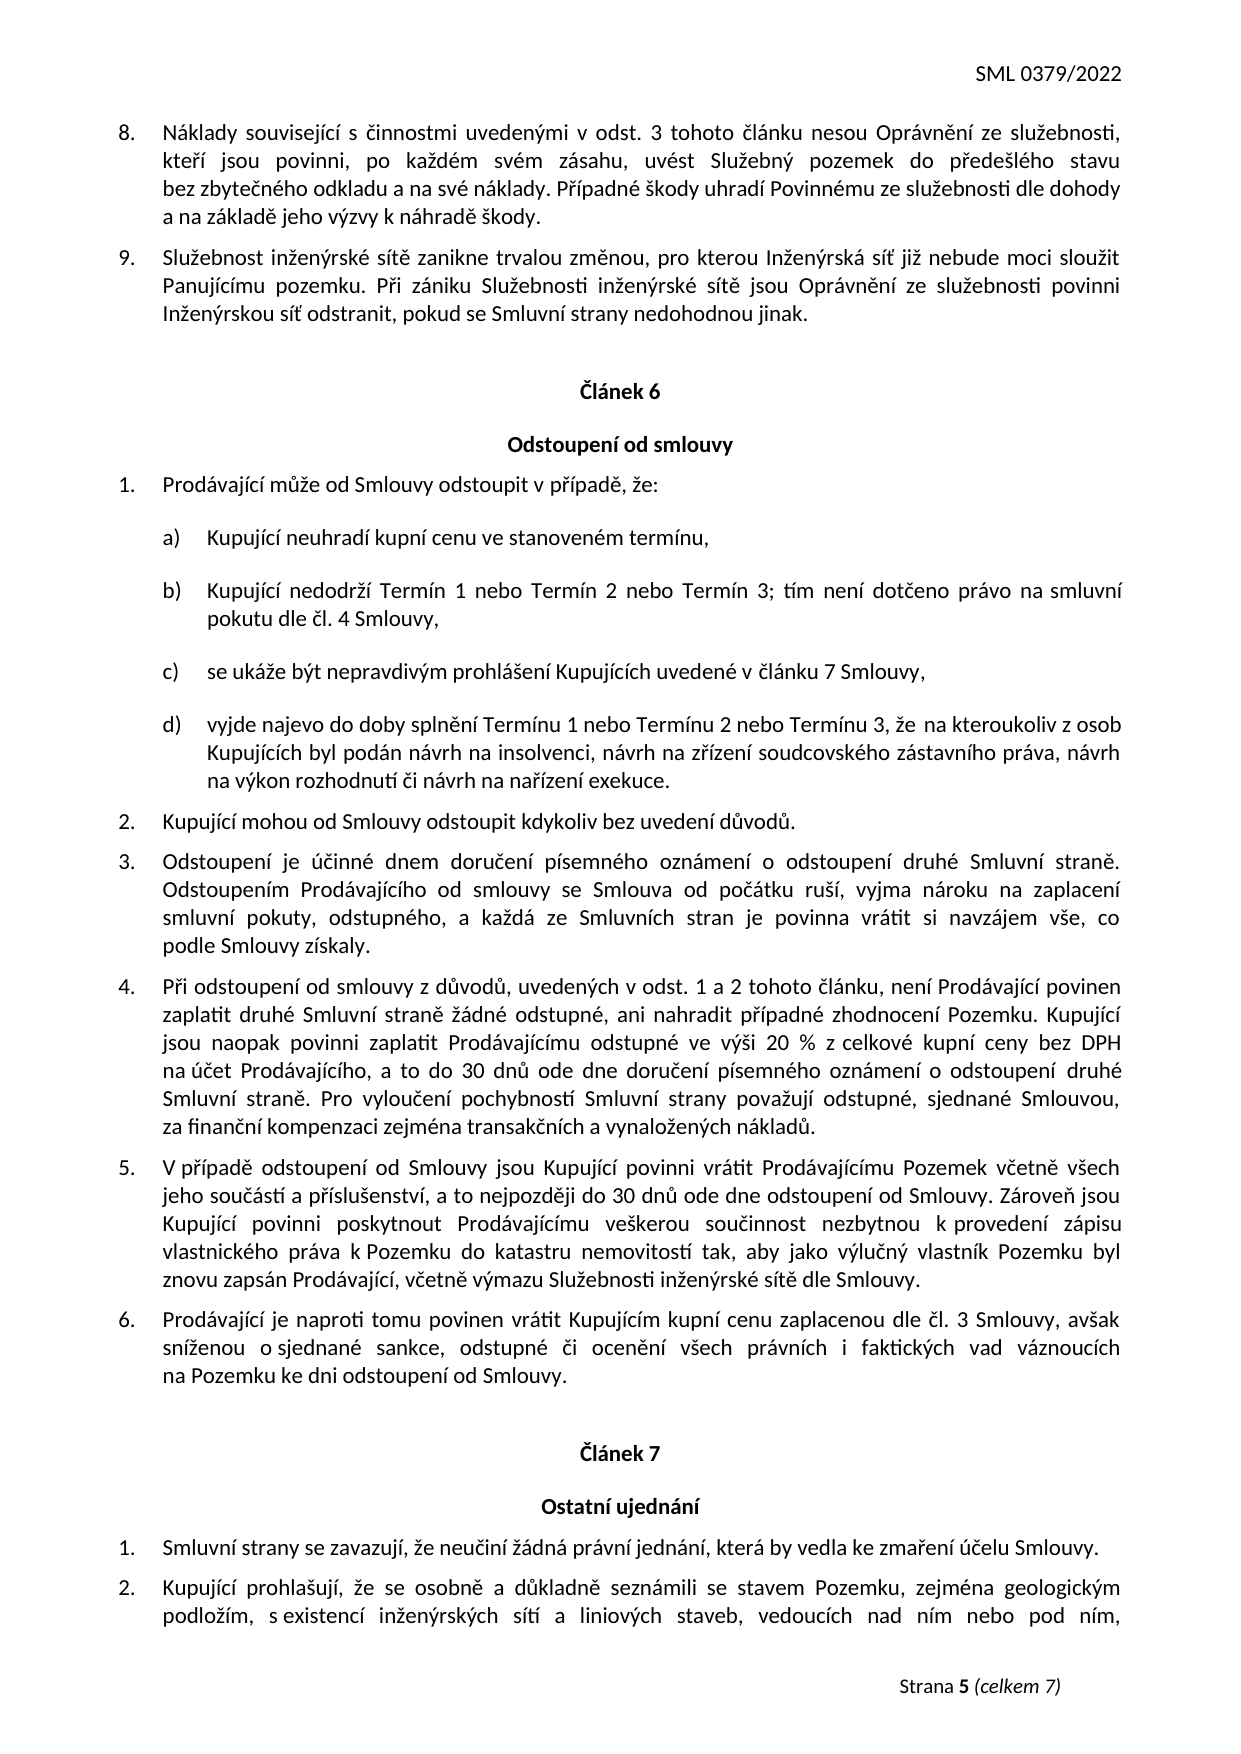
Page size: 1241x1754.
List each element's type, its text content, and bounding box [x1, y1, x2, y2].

subtitle se ukáže být nepravdivým prohlášení Kupujících uvedené v článku 7 Smlouvy, [162, 657, 1122, 685]
subtitle Odstoupení je účinné dnem doručení písemného oznámení o odstoupení druhé Smluvní straně. Odstoupením Prodávajícího od smlouvy se Smlouva od počátku ruší, vyjma nároku na zaplacení smluvní pokuty, odstupného, a každá ze Smluvních stran je povinna vrátit si navzájem vše, co podle Smlouvy získaly. [118, 847, 1122, 959]
list Smluvní strany se zavazují, že neučiní žádná právní jednání, která by vedla ke zmaření účelu Smlouvy. [118, 1533, 1122, 1561]
subtitle Při odstoupení od smlouvy z důvodů, uvedených v odst. 1 a 2 tohoto článku, není Prodávající povinen zaplatit druhé Smluvní straně žádné odstupné, ani nahradit případné zhodnocení Pozemku. Kupující jsou naopak povinni zaplatit Prodávajícímu odstupné ve výši 20 % z celkové kupní ceny bez DPH na účet Prodávajícího, a to do 30 dnů ode dne doručení písemného oznámení o odstoupení druhé Smluvní straně. Pro vyloučení pochybností Smluvní strany považují odstupné, sjednané Smlouvou, za finanční kompenzaci zejména transakčních a vynaložených nákladů. [118, 972, 1122, 1140]
subtitle Článek 7 [118, 1439, 1122, 1467]
subtitle Kupující neuhradí kupní cenu ve stanoveném termínu, [162, 523, 1122, 551]
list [118, 1573, 1122, 1629]
subtitle Odstoupení od smlouvy [118, 430, 1122, 458]
subtitle vyjde najevo do doby splnění Termínu 1 nebo Termínu 2 nebo Termínu 3, že na kteroukoliv z osob Kupujících byl podán návrh na insolvenci, návrh na zřízení soudcovského zástavního práva, návrh na výkon rozhodnutí či návrh na nařízení exekuce. [162, 710, 1122, 794]
subtitle Kupující nedodrží Termín 1 nebo Termín 2 nebo Termín 3; tím není dotčeno právo na smluvní pokutu dle čl. 4 Smlouvy, [162, 576, 1122, 632]
subtitle Prodávající může od Smlouvy odstoupit v případě, že: [118, 470, 1122, 498]
subtitle Ostatní ujednání [118, 1492, 1122, 1520]
subtitle Článek 6 [118, 377, 1122, 405]
subtitle V případě odstoupení od Smlouvy jsou Kupující povinni vrátit Prodávajícímu Pozemek včetně všech jeho součástí a příslušenství, a to nejpozději do 30 dnů ode dne odstoupení od Smlouvy. Zároveň jsou Kupující povinni poskytnout Prodávajícímu veškerou součinnost nezbytnou k provedení zápisu vlastnického práva k Pozemku do katastru nemovitostí tak, aby jako výlučný vlastník Pozemku byl znovu zapsán Prodávající, včetně výmazu Služebnosti inženýrské sítě dle Smlouvy. [118, 1153, 1122, 1293]
subtitle Služebnost inženýrské sítě zanikne trvalou změnou, pro kterou Inženýrská síť již nebude moci sloužit Panujícímu pozemku. Při zániku Služebnosti inženýrské sítě jsou Oprávnění ze služebnosti povinni Inženýrskou síť odstranit, pokud se Smluvní strany nedohodnou jinak. [118, 243, 1122, 327]
subtitle Náklady související s činnostmi uvedenými v odst. 3 tohoto článku nesou Oprávnění ze služebnosti, kteří jsou povinni, po každém svém zásahu, uvést Služebný pozemek do předešlého stavu bez zbytečného odkladu a na své náklady. Případné škody uhradí Povinnému ze služebnosti dle dohody a na základě jeho výzvy k náhradě škody. [118, 118, 1122, 230]
subtitle Prodávající je naproti tomu povinen vrátit Kupujícím kupní cenu zaplacenou dle čl. 3 Smlouvy, avšak sníženou o sjednané sankce, odstupné či ocenění všech právních i faktických vad váznoucích na Pozemku ke dni odstoupení od Smlouvy. [118, 1305, 1122, 1389]
subtitle Kupující mohou od Smlouvy odstoupit kdykoliv bez uvedení důvodů. [118, 807, 1122, 835]
